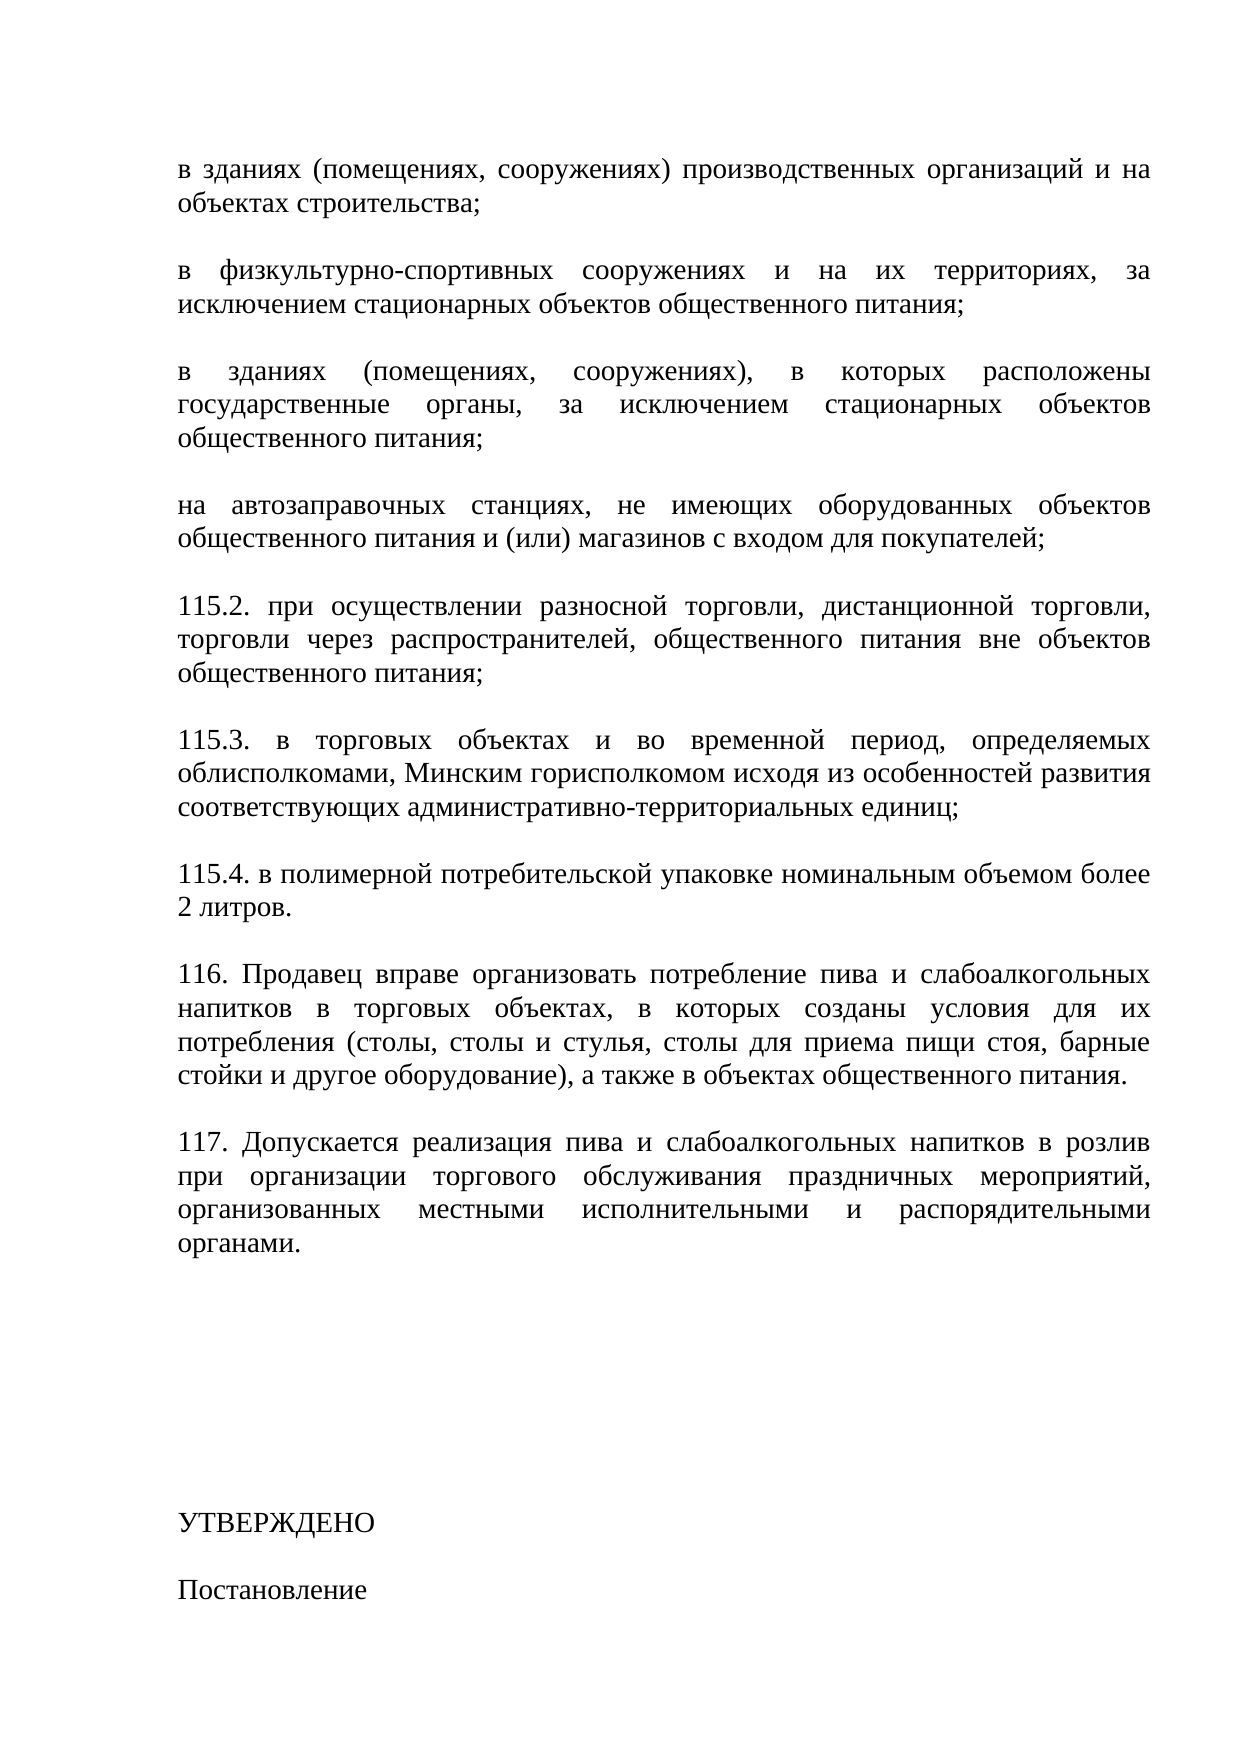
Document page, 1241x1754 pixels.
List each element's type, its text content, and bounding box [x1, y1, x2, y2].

text 115.2. при осуществлении разносной торговли, дистанционной торговли, торговли через распространителей, общественного питания вне объектов общественного питания; [177, 588, 1152, 688]
text 115.3. в торговых объектах и во временной период, определяемых облисполкомами, Минским горисполкомом исходя из особенностей развития соответствующих административно-территориальных единиц; [177, 722, 1152, 822]
text 117. Допускается реализация пива и слабоалкогольных напитков в розлив при организации торгового обслуживания праздничных мероприятий, организованных местными исполнительными и распорядительными органами. [177, 1124, 1152, 1258]
text в зданиях (помещениях, сооружениях), в которых расположены государственные органы, за исключением стационарных объектов общественного питания; [177, 353, 1152, 453]
text УТВЕРЖДЕНО [177, 1505, 1152, 1538]
text 115.4. в полимерной потребительской упаковке номинальным объемом более 2 литров. [177, 856, 1152, 923]
text на автозаправочных станциях, не имеющих оборудованных объектов общественного питания и (или) магазинов с входом для покупателей; [177, 487, 1152, 554]
text в физкультурно-спортивных сооружениях и на их территориях, за исключением стационарных объектов общественного питания; [177, 252, 1152, 319]
text Постановление [177, 1572, 1152, 1605]
text в зданиях (помещениях, сооружениях) производственных организаций и на объектах строительства; [177, 152, 1152, 219]
text 116. Продавец вправе организовать потребление пива и слабоалкогольных напитков в торговых объектах, в которых созданы условия для их потребления (столы, столы и стулья, столы для приема пищи стоя, барные стойки и другое оборудование), а также в объектах общественного питания. [177, 957, 1152, 1091]
